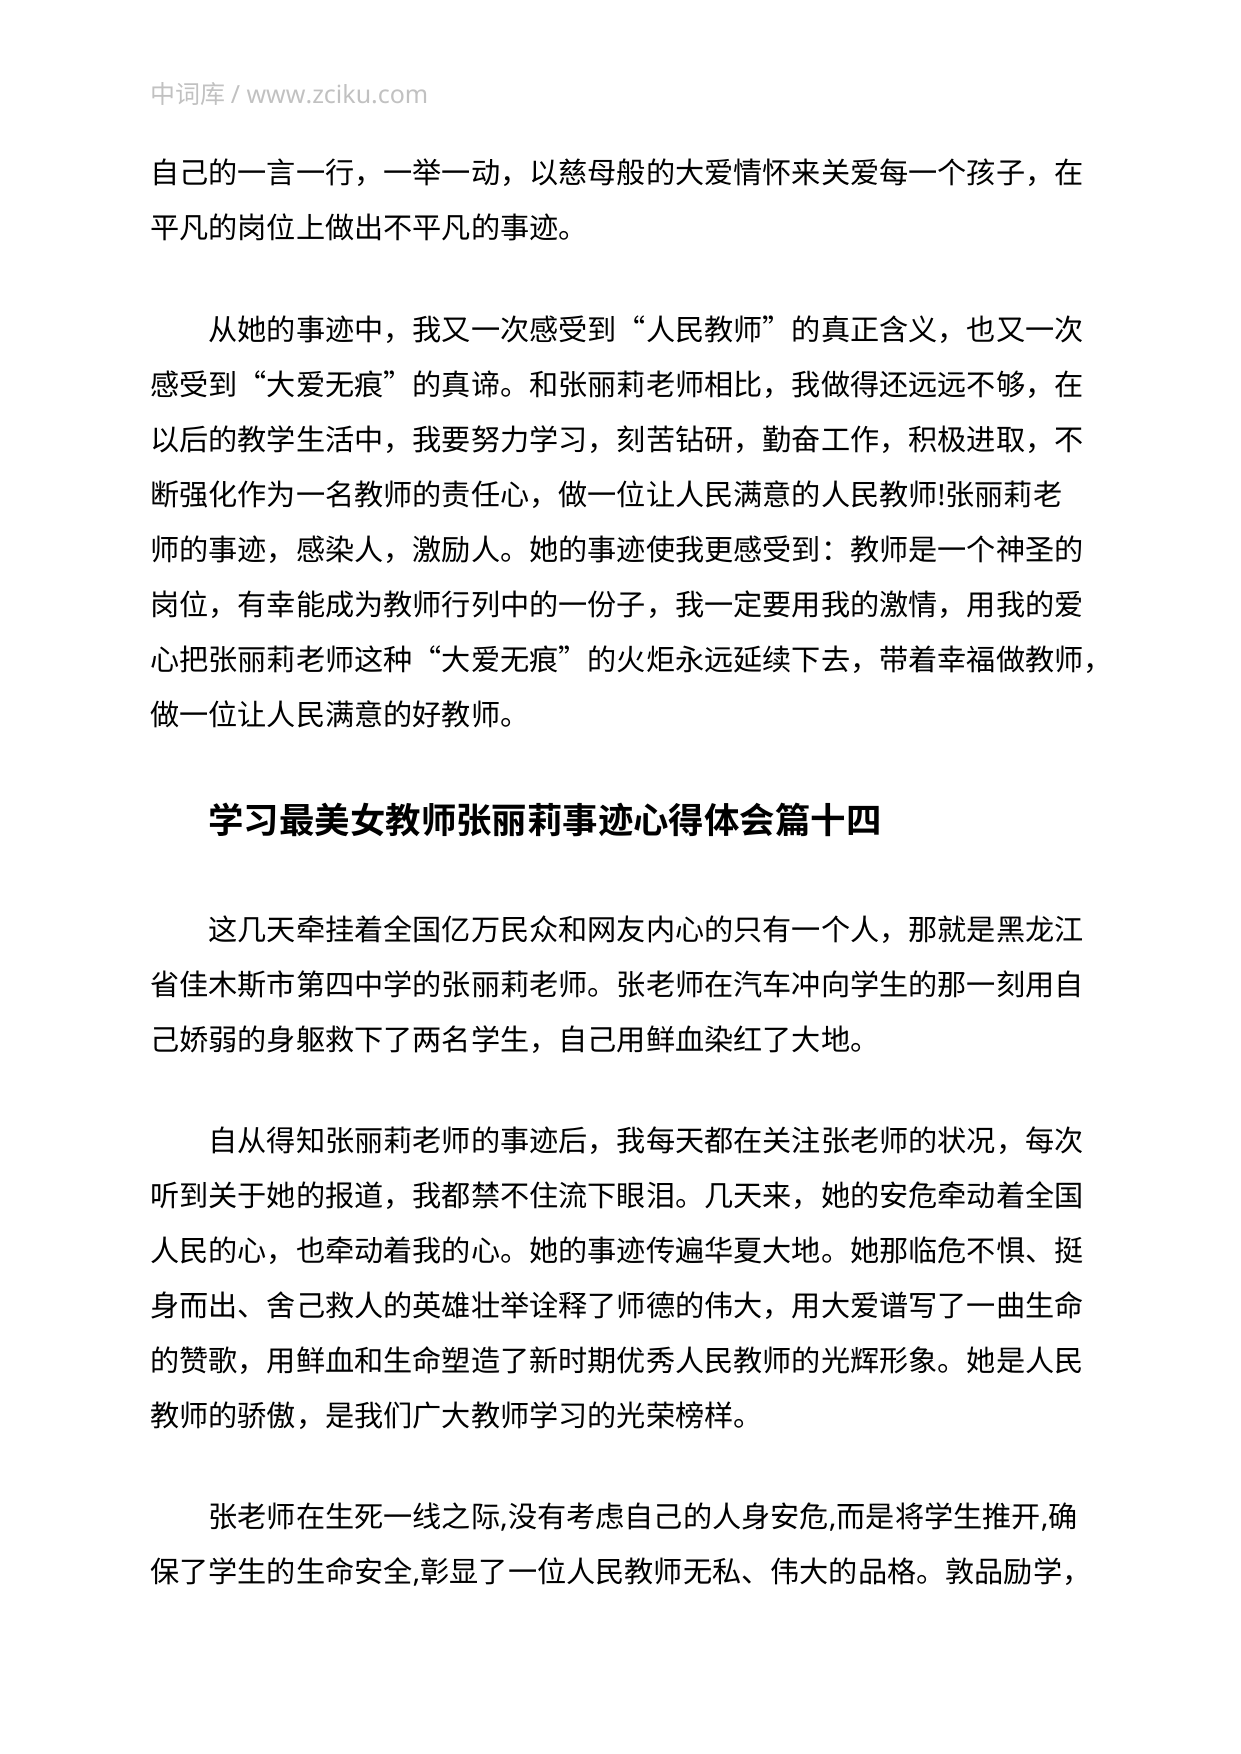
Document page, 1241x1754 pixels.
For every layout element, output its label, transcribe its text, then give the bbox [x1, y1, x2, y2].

text 这几天牵挂着全国亿万民众和网友内心的只有一个人，那就是黑龙江省佳木斯市第四中学的张丽莉老师。张老师在汽车冲向学生的那一刻用自己娇弱的身躯救下了两名学生，自己用鲜血染红了大地。 [150, 906, 1090, 1058]
text 学习最美女教师张丽莉事迹心得体会篇十四 [150, 793, 1090, 844]
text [150, 150, 1090, 247]
text 从她的事迹中，我又一次感受到“人民教师”的真正含义，也又一次感受到“大爱无痕”的真谛。和张丽莉老师相比，我做得还远远不够，在以后的教学生活中，我要努力学习，刻苦钻研，勤奋工作，积极进取，不断强化作为一名教师的责任心，做一位让人民满意的人民教师!张丽莉老师的事迹，感染人，激励人。她的事迹使我更感受到：教师是一个神圣的岗位，有幸能成为教师行列中的一份子，我一定要用我的激情，用我的爱心把张丽莉老师这种“大爱无痕”的火炬永远延续下去，带着幸福做教师，做一位让人民满意的好教师。 [150, 307, 1090, 733]
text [150, 1494, 1090, 1591]
text 自从得知张丽莉老师的事迹后，我每天都在关注张老师的状况，每次听到关于她的报道，我都禁不住流下眼泪。几天来，她的安危牵动着全国人民的心，也牵动着我的心。她的事迹传遍华夏大地。她那临危不惧、挺身而出、舍己救人的英雄壮举诠释了师德的伟大，用大爱谱写了一曲生命的赞歌，用鲜血和生命塑造了新时期优秀人民教师的光辉形象。她是人民教师的骄傲，是我们广大教师学习的光荣榜样。 [150, 1118, 1090, 1434]
